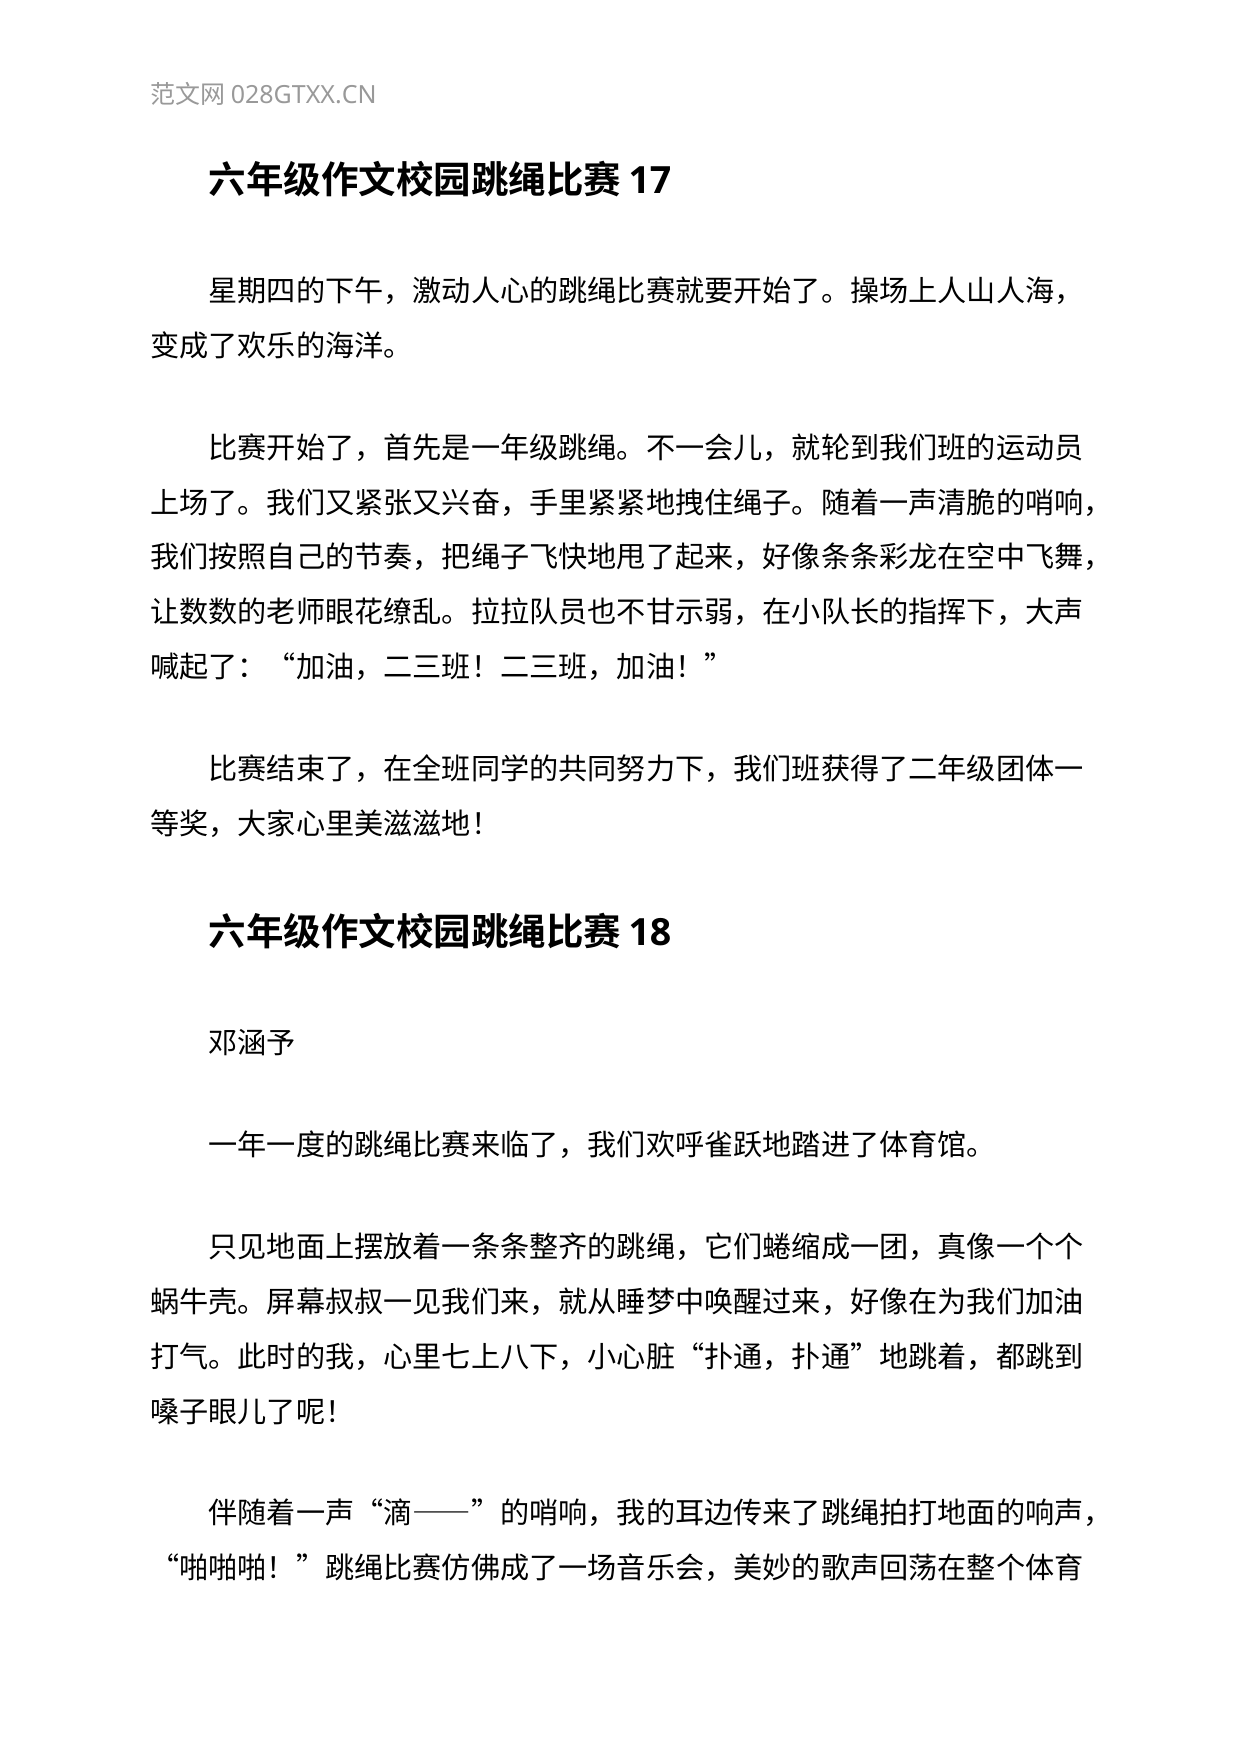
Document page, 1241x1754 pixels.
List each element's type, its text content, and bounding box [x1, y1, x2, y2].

text 比赛开始了，首先是一年级跳绳。不一会儿，就轮到我们班的运动员上场了。我们又紧张又兴奋，手里紧紧地拽住绳子。随着一声清脆的哨响，我们按照自己的节奏，把绳子飞快地甩了起来，好像条条彩龙在空中飞舞，让数数的老师眼花缭乱。拉拉队员也不甘示弱，在小队长的指挥下，大声喊起了：“加油，二三班！二三班，加油！” [150, 424, 1090, 686]
text 只见地面上摆放着一条条整齐的跳绳，它们蜷缩成一团，真像一个个蜗牛壳。屏幕叔叔一见我们来，就从睡梦中唤醒过来，好像在为我们加油打气。此时的我，心里七上八下，小心脏“扑通，扑通”地跳着，都跳到嗓子眼儿了呢！ [150, 1223, 1090, 1430]
text 邓涵予 [150, 1020, 1090, 1062]
text 一年一度的跳绳比赛来临了，我们欢呼雀跃地踏进了体育馆。 [150, 1122, 1090, 1164]
text 六年级作文校园跳绳比赛17 [150, 150, 1090, 204]
text 六年级作文校园跳绳比赛18 [150, 902, 1090, 957]
text 比赛结束了，在全班同学的共同努力下，我们班获得了二年级团体一等奖，大家心里美滋滋地！ [150, 746, 1090, 843]
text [150, 1490, 1090, 1587]
text 星期四的下午，激动人心的跳绳比赛就要开始了。操场上人山人海，变成了欢乐的海洋。 [150, 268, 1090, 365]
